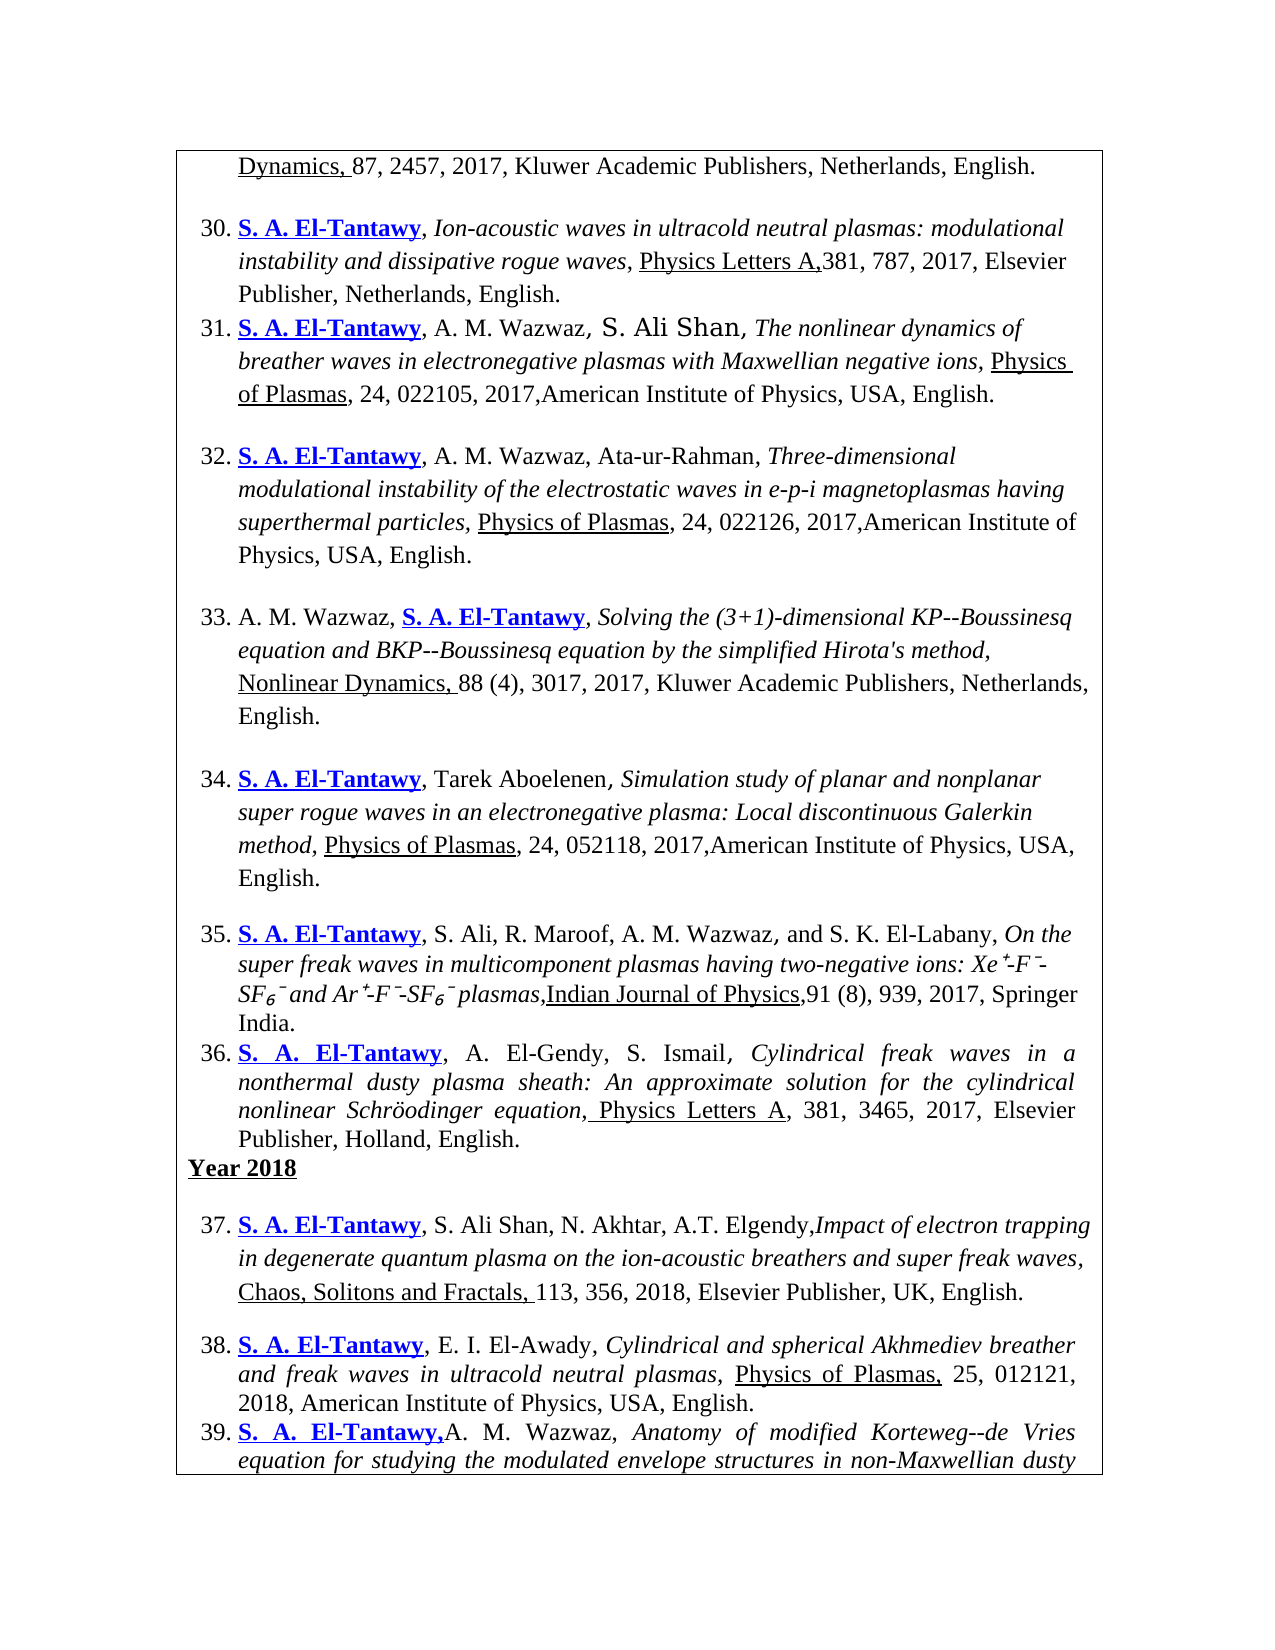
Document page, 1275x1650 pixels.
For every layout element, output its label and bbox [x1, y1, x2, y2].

table_cell [177, 151, 1102, 1474]
